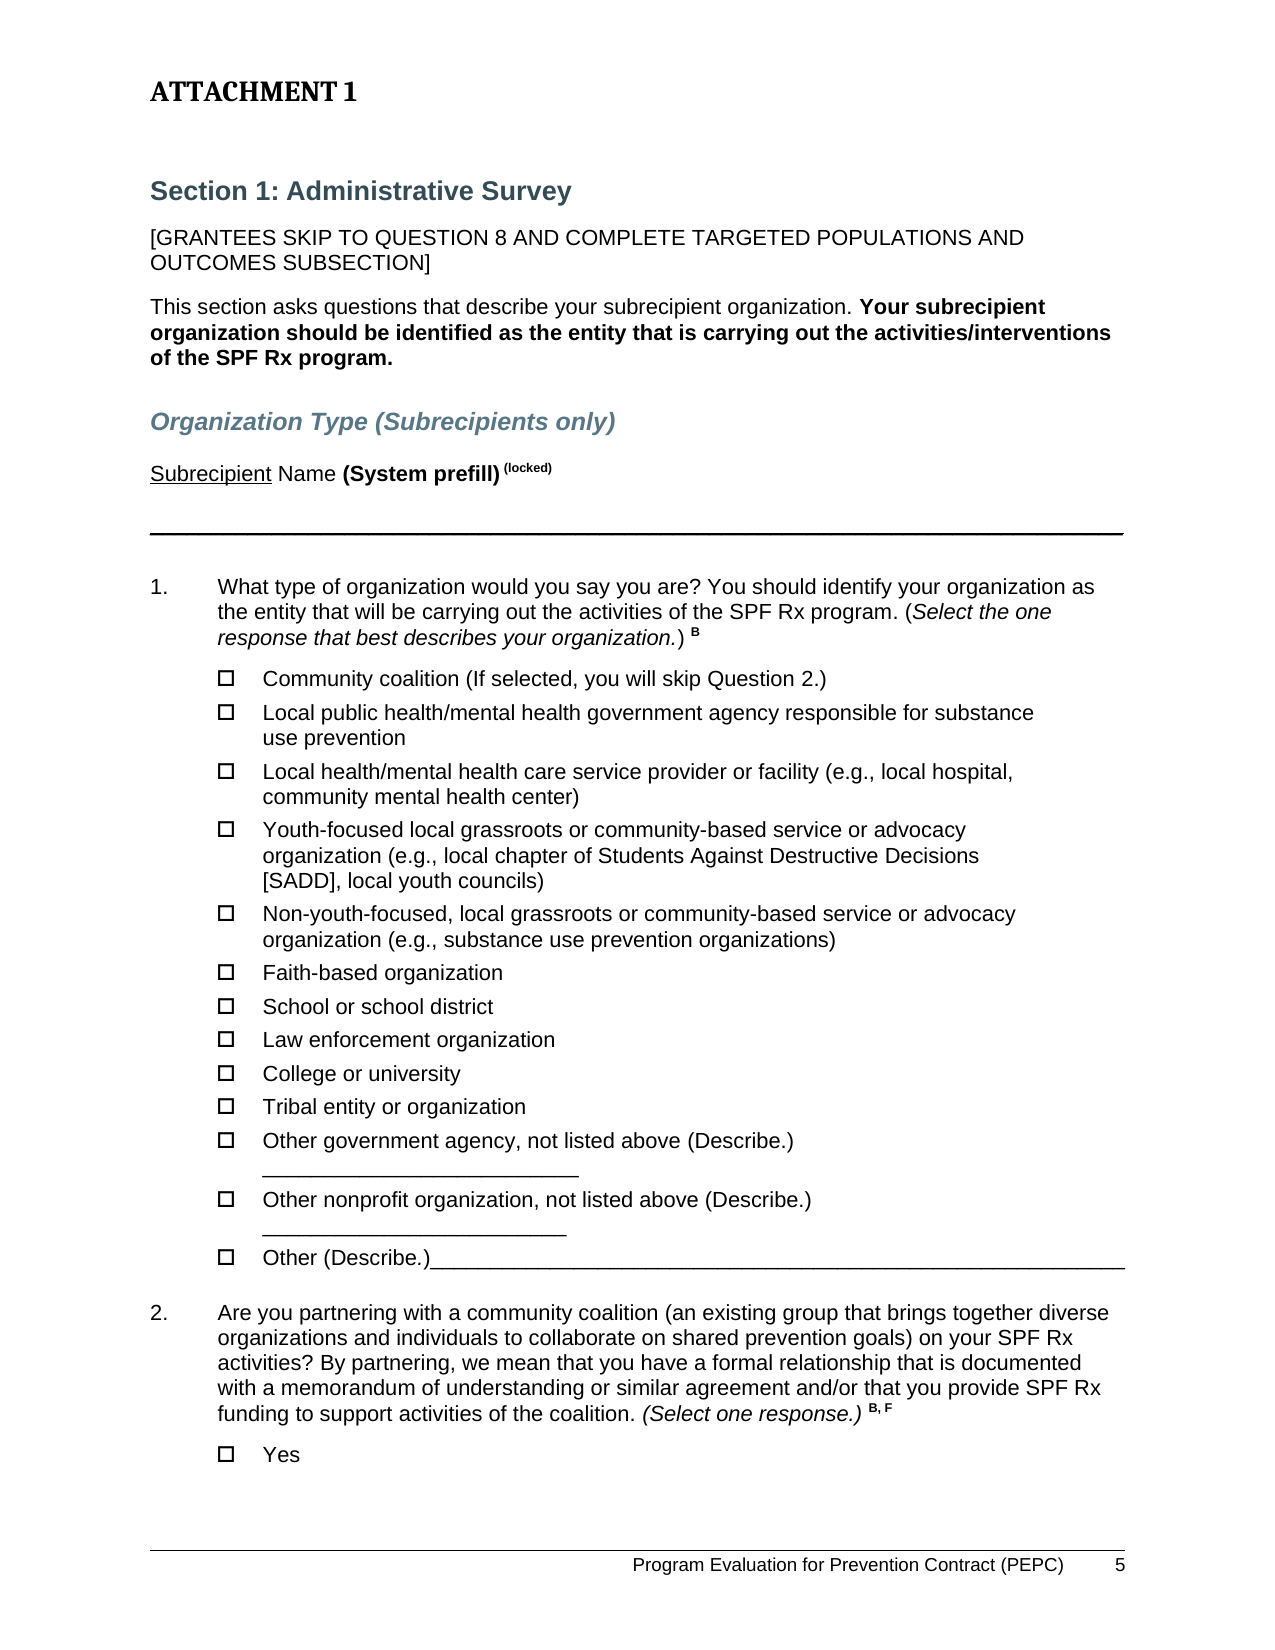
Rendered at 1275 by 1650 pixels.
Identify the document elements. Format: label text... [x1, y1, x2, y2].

text School or school district [216, 993, 1050, 1019]
text Community coalition (If selected, you will skip Question 2.) [216, 666, 1050, 691]
text Youth-focused local grassroots or community-based service or advocacy organization (e.g., local chapter of Students Against Destructive Decisions [SADD], local youth councils) [216, 817, 1050, 893]
text College or university [216, 1061, 1050, 1086]
text Yes [216, 1442, 1050, 1467]
subtitle Section 1: Administrative Survey [150, 175, 1125, 206]
text Subrecipient Name (System prefill) (locked) [150, 461, 1125, 486]
list 1. What type of organization would you say you are? You should identify your organization as the entity that will be carrying out the activities of the SPF Rx program. (Select the one response that best describes your organization.) B [150, 574, 1125, 649]
list 2. Are you partnering with a community coalition (an existing group that brings together diverse organizations and individuals to collaborate on shared prevention goals) on your SPF Rx activities? By partnering, we mean that you have a formal relationship that is documented with a memorandum of understanding or similar agreement and/or that you provide SPF Rx funding to support activities of the coalition. (Select one response.) B, F [150, 1299, 1125, 1426]
text This section asks questions that describe your subrecipient organization. Your subrecipient organization should be identified as the entity that is carrying out the activities/interventions of the SPF Rx program. [150, 294, 1125, 370]
text Other (Describe.) [216, 1245, 1050, 1270]
text Other government agency, not listed above (Describe.) __________________________ [216, 1128, 1050, 1178]
subtitle Organization Type (Subrecipients only) [150, 407, 1125, 436]
text Local health/mental health care service provider or facility (e.g., local hospital, community mental health center) [216, 758, 1050, 809]
text Other nonprofit organization, not listed above (Describe.) _________________________ [216, 1186, 1050, 1237]
text Tribal entity or organization [216, 1094, 1050, 1119]
text Faith-based organization [216, 960, 1050, 985]
text Local public health/mental health government agency responsible for substance use prevention [216, 700, 1050, 750]
text ________________________________________________________________________________ [150, 511, 1125, 536]
text Law enforcement organization [216, 1027, 1050, 1052]
text [GRANTEES SKIP TO QUESTION 8 AND COMPLETE TARGETED POPULATIONS AND OUTCOMES SUBSECTION] [150, 225, 1125, 275]
text Non-youth-focused, local grassroots or community-based service or advocacy organization (e.g., substance use prevention organizations) [216, 901, 1050, 952]
